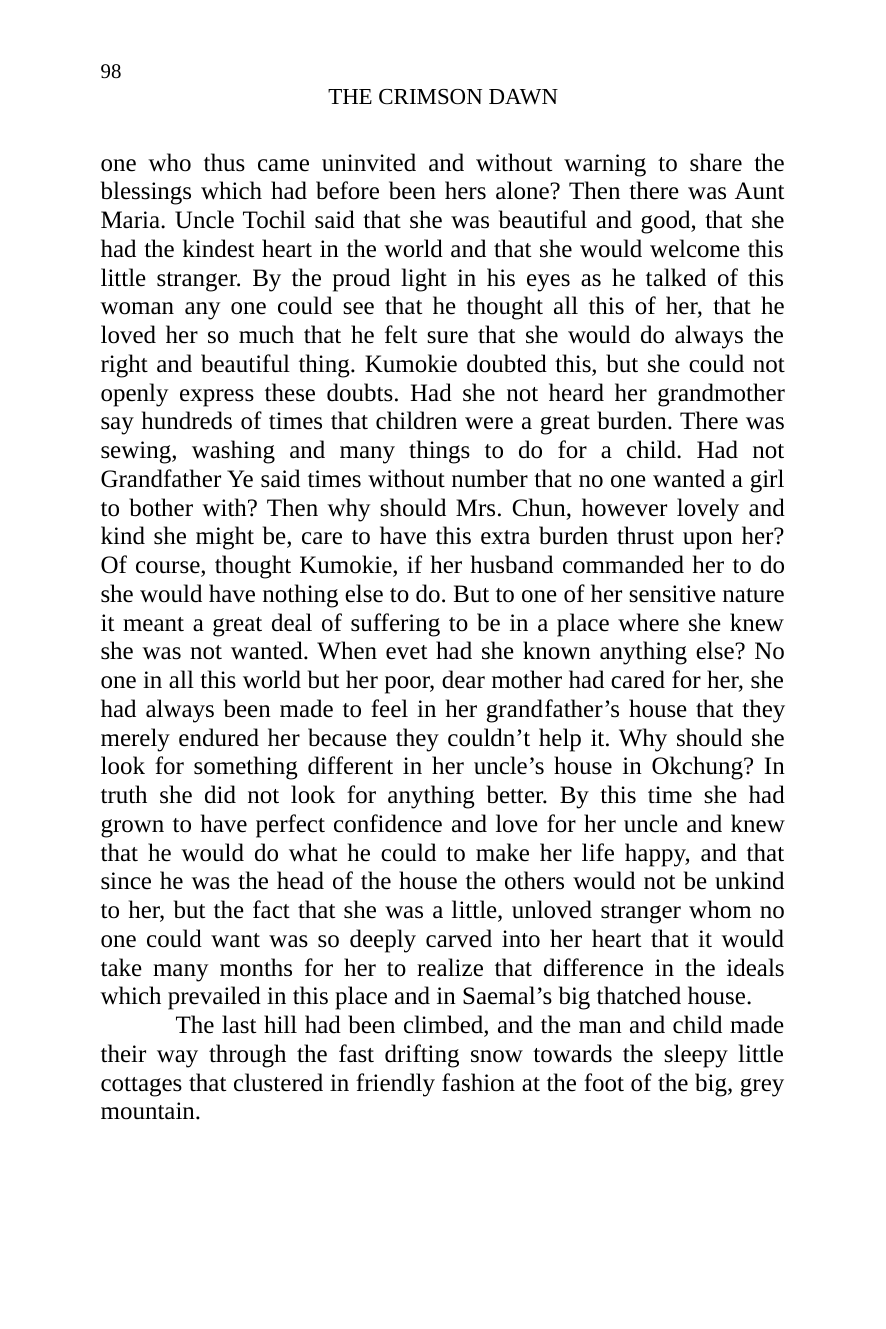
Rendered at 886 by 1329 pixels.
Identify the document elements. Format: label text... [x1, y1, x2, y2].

text one who thus came uninvited and without warning to share the blessings which had before been hers alone? Then there was Aunt Maria. Uncle Tochil said that she was beautiful and good, that she had the kindest heart in the world and that she would welcome this little stranger. By the proud light in his eyes as he talked of this woman any one could see that he thought all this of her, that he loved her so much that he felt sure that she would do always the right and beautiful thing. Kumokie doubted this, but she could not openly express these doubts. Had she not heard her grandmother say hundreds of times that children were a great burden. There was sewing, washing and many things to do for a child. Had not Grandfather Ye said times without number that no one wanted a girl to bother with? Then why should Mrs. Chun, however lovely and kind she might be, care to have this extra burden thrust upon her? Of course, thought Kumokie, if her husband commanded her to do she would have nothing else to do. But to one of her sensitive nature it meant a great deal of suffering to be in a place where she knew she was not wanted. When evet had she known anything else? No one in all this world but her poor, dear mother had cared for her, she had always been made to feel in her grand­father’s house that they merely endured her because they couldn’t help it. Why should she look for something different in her uncle’s house in Okchung? In truth she did not look for anything better. By this time she had grown to have perfect confidence and love for her uncle and knew that he would do what he could to make her life happy, and that since he was the head of the house the others would not be unkind to her, but the fact that she was a little, unloved stranger whom no one could want was so deeply carved into her heart that it would take many months for her to realize that difference in the ideals which prevailed in this place and in Saemal’s big thatched house. [100, 148, 786, 1010]
text The last hill had been climbed, and the man and child made their way through the fast drifting snow towards the sleepy little cottages that clustered in friendly fashion at the foot of the big, grey mountain. [100, 1010, 786, 1125]
